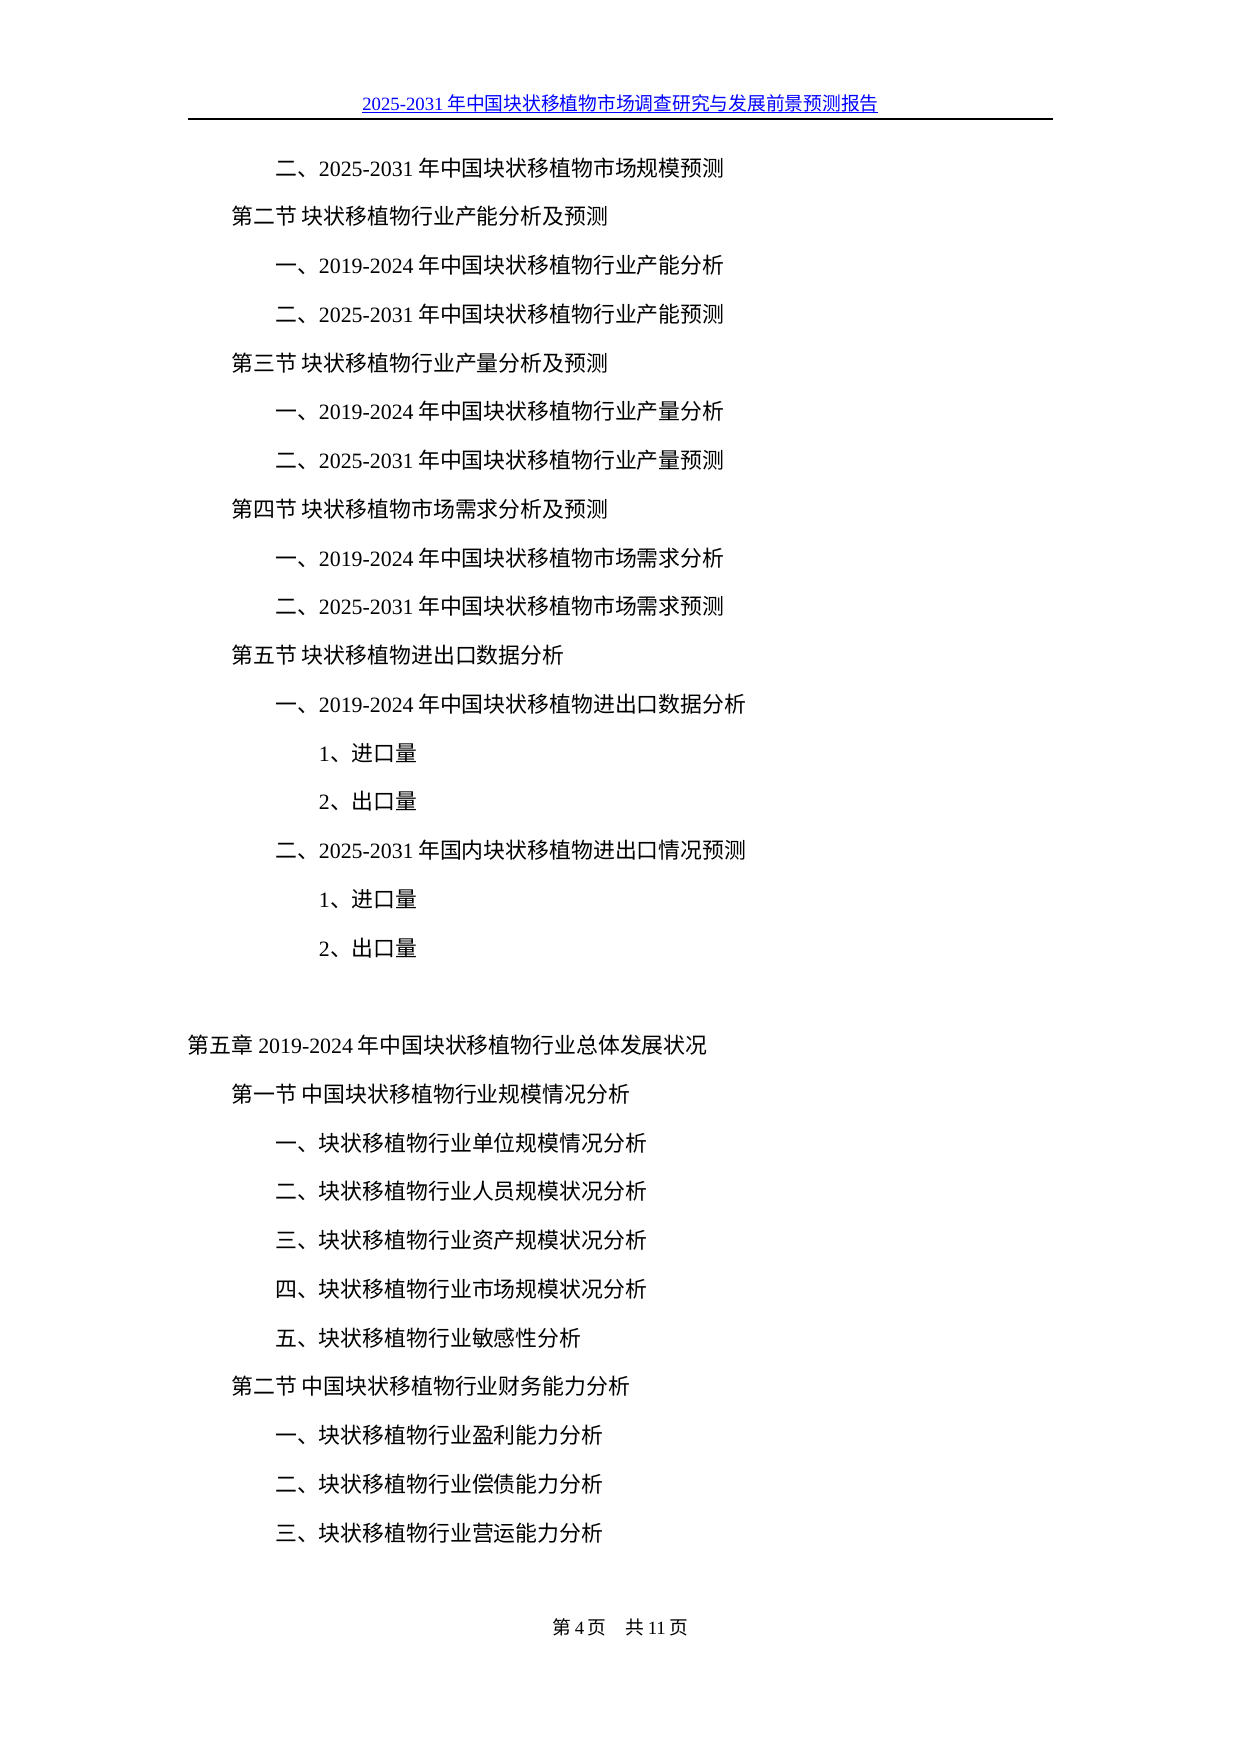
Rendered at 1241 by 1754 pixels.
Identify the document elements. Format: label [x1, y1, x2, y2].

text [187, 150, 1053, 1548]
